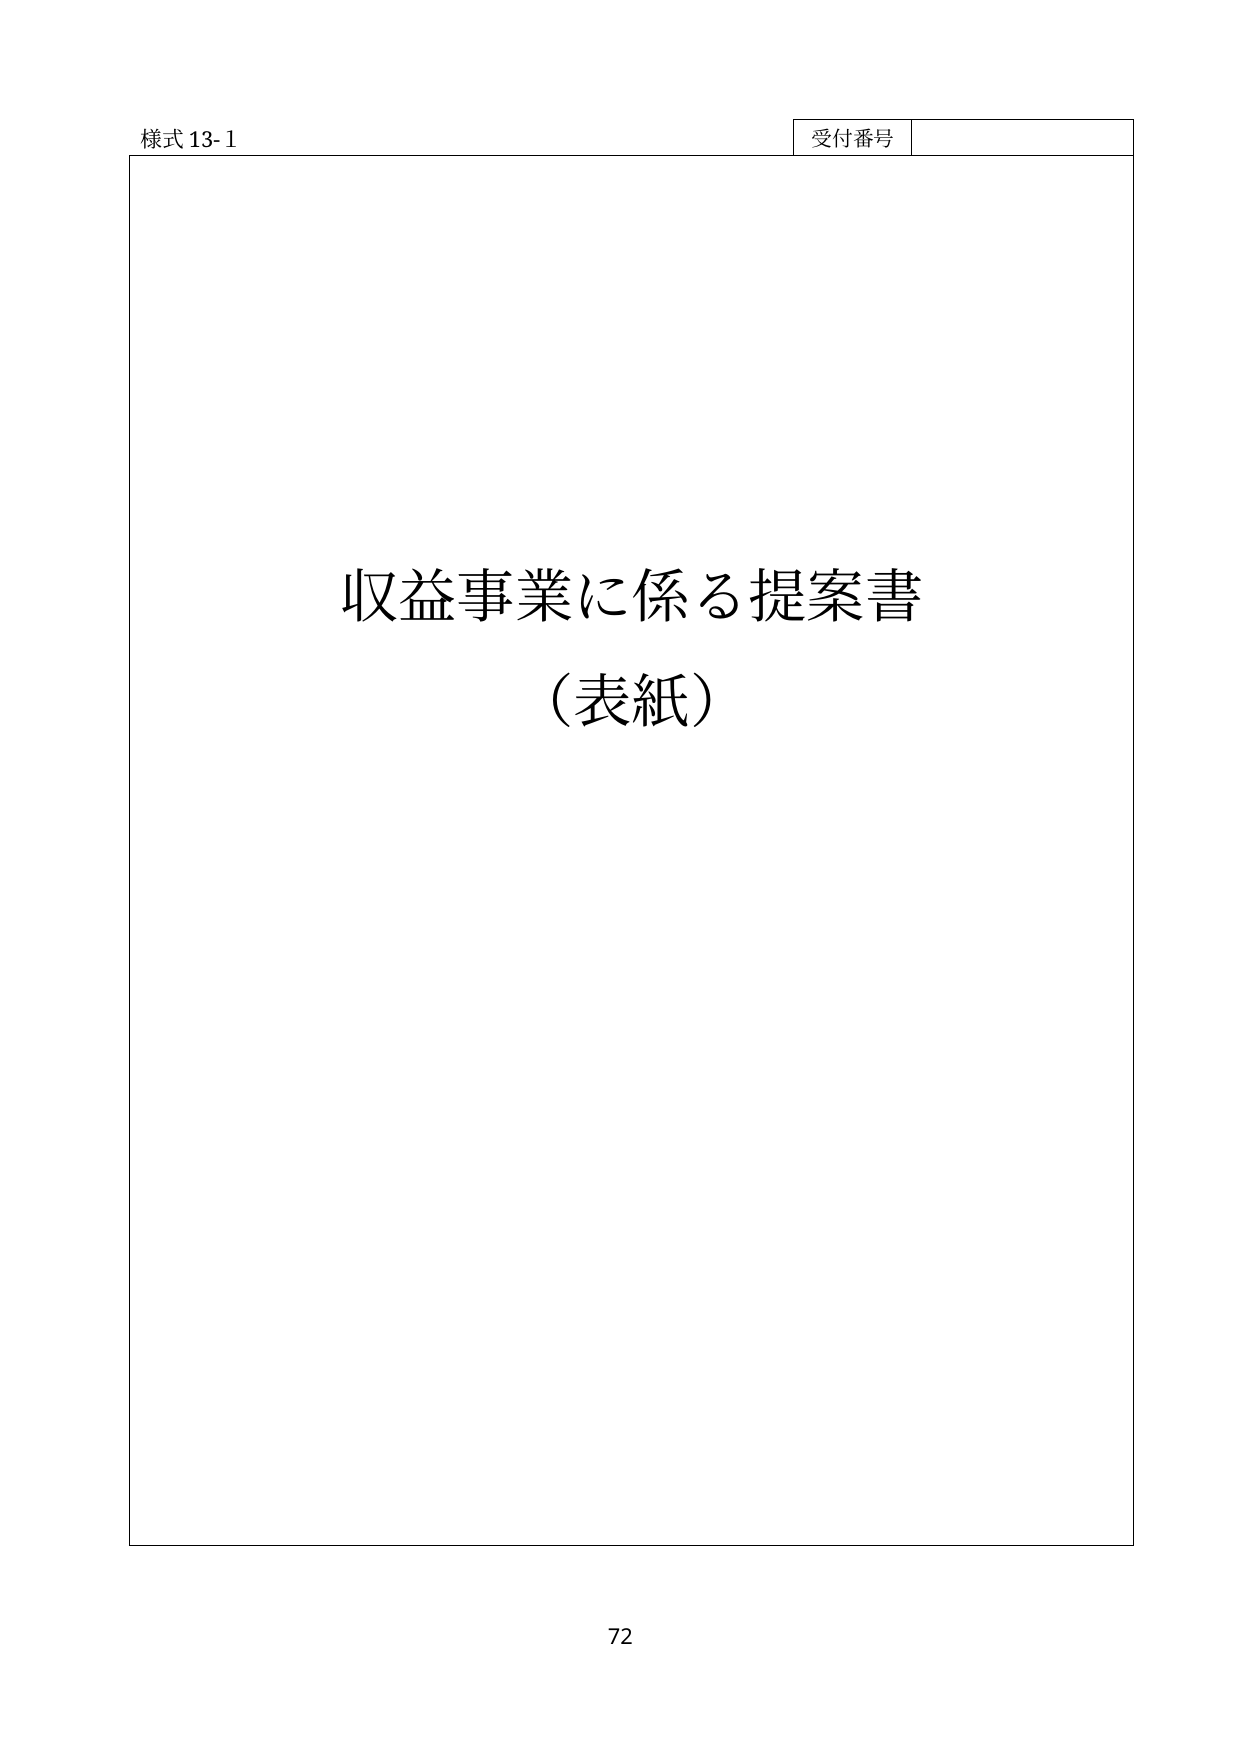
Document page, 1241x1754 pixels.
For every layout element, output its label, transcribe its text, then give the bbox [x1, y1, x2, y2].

table_cell 収益事業に係る提案書 （表紙） [130, 156, 1133, 1544]
table_header 受付番号 [794, 120, 911, 155]
table_header [912, 120, 1133, 155]
table_header 様式13-１ [129, 119, 793, 155]
